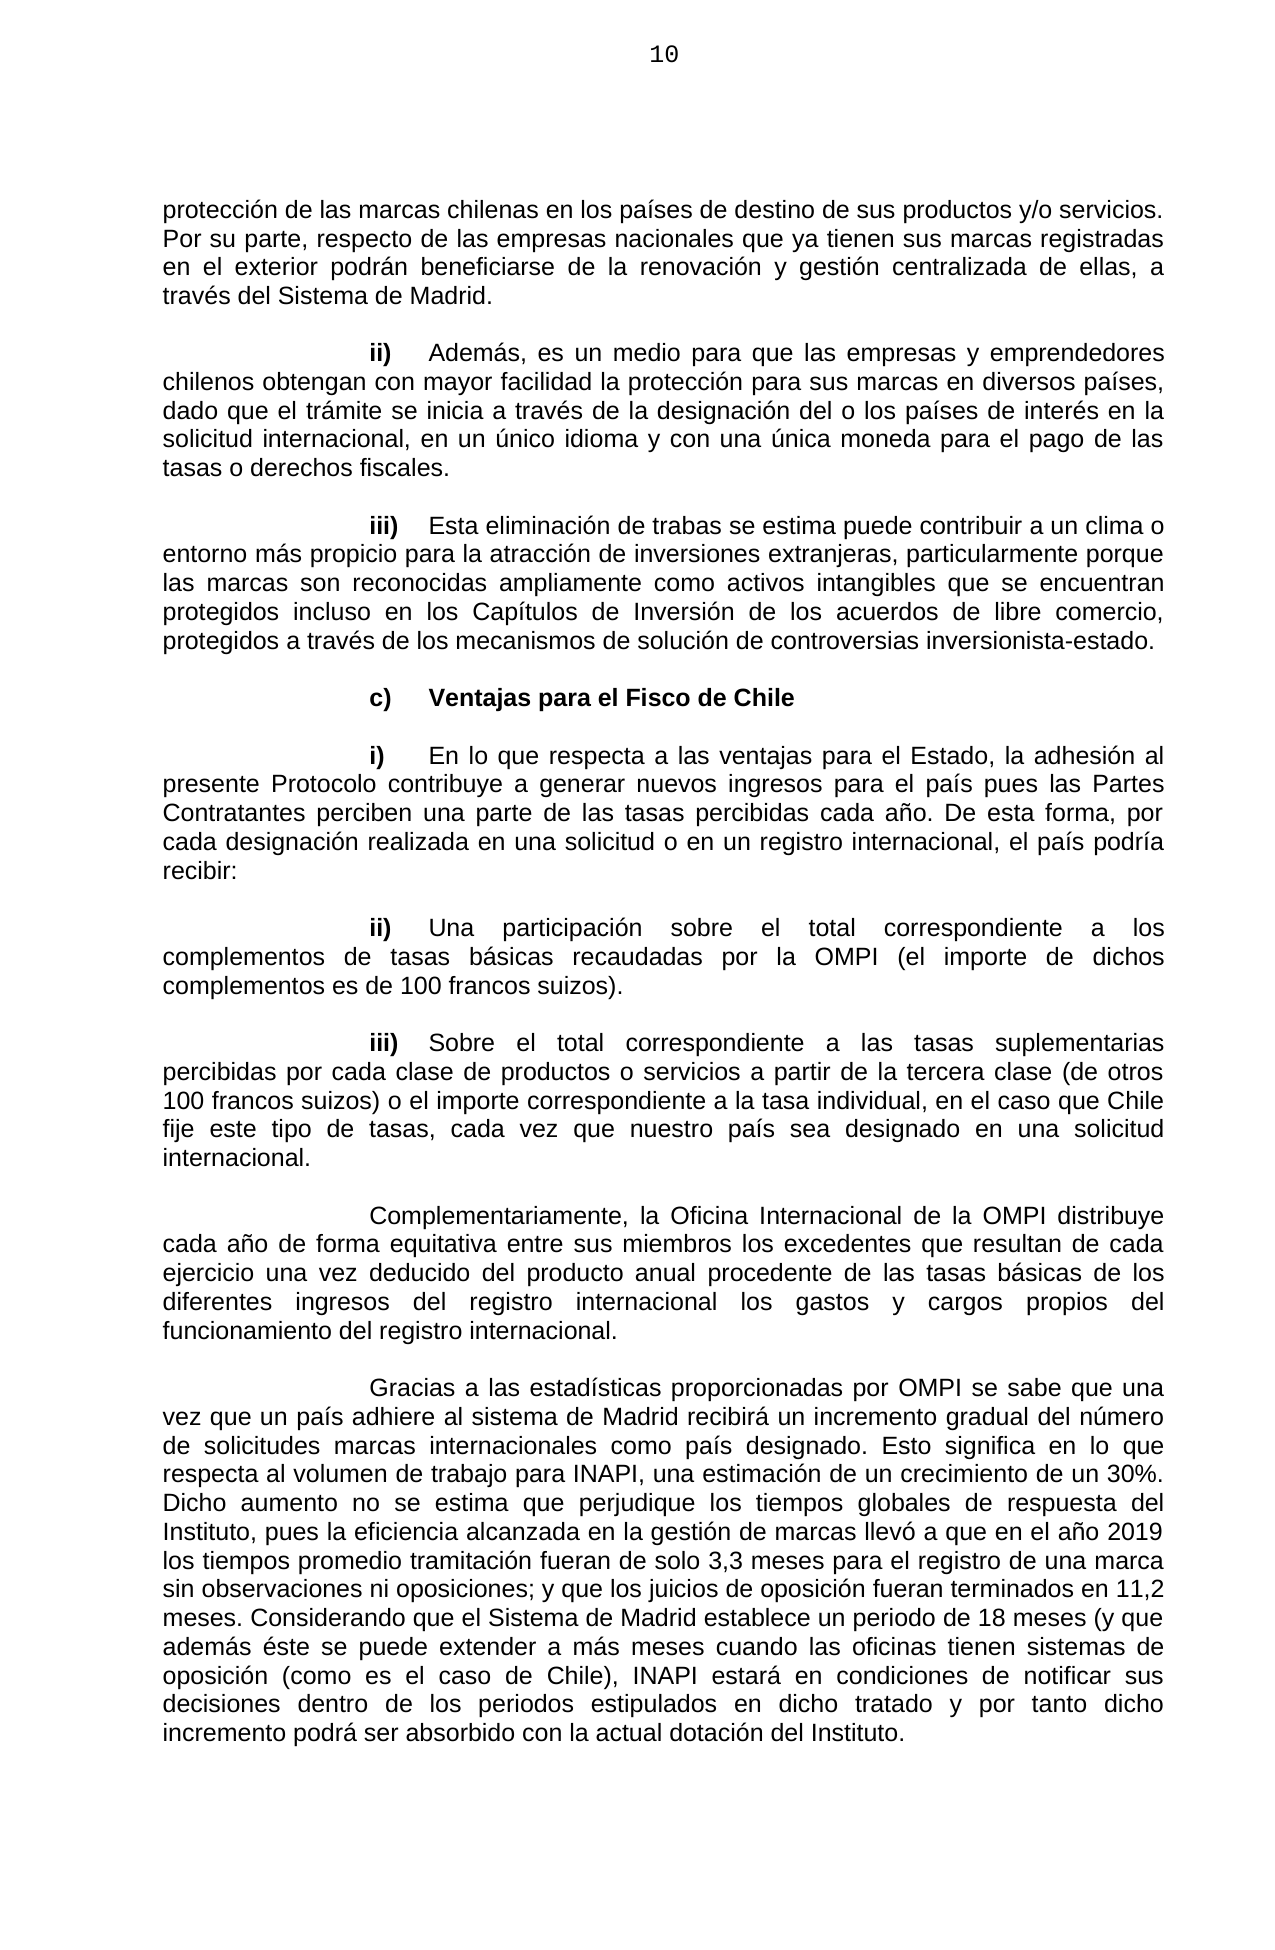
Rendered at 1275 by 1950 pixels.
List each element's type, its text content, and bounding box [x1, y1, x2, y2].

list Esta eliminación de trabas se estima puede contribuir a un clima o entorno más propicio para la atracción de inversiones extranjeras, particularmente porque las marcas son reconocidas ampliamente como activos intangibles que se encuentran protegidos incluso en los Capítulos de Inversión de los acuerdos de libre comercio, protegidos a través de los mecanismos de solución de controversias inversionista-estado. [162, 511, 1166, 654]
list Además, es un medio para que las empresas y emprendedores chilenos obtengan con mayor facilidad la protección para sus marcas en diversos países, dado que el trámite se inicia a través de la designación del o los países de interés en la solicitud internacional, en un único idioma y con una única moneda para el pago de las tasas o derechos fiscales. [162, 338, 1166, 482]
text Gracias a las estadísticas proporcionadas por OMPI se sabe que una vez que un país adhiere al sistema de Madrid recibirá un incremento gradual del número de solicitudes marcas internacionales como país designado. Esto significa en lo que respecta al volumen de trabajo para INAPI, una estimación de un crecimiento de un 30%. Dicho aumento no se estima que perjudique los tiempos globales de respuesta del Instituto, pues la eficiencia alcanzada en la gestión de marcas llevó a que en el año 2019 los tiempos promedio tramitación fueran de solo 3,3 meses para el registro de una marca sin observaciones ni oposiciones; y que los juicios de oposición fueran terminados en 11,2 meses. Considerando que el Sistema de Madrid establece un periodo de 18 meses (y que además éste se puede extender a más meses cuando las oficinas tienen sistemas de oposición (como es el caso de Chile), INAPI estará en condiciones de notificar sus decisiones dentro de los periodos estipulados en dicho tratado y por tanto dicho incremento podrá ser absorbido con la actual dotación del Instituto. [162, 1373, 1166, 1747]
text Complementariamente, la Oficina Internacional de la OMPI distribuye cada año de forma equitativa entre sus miembros los excedentes que resultan de cada ejercicio una vez deducido del producto anual procedente de las tasas básicas de los diferentes ingresos del registro internacional los gastos y cargos propios del funcionamiento del registro internacional. [162, 1201, 1166, 1344]
list Ventajas para el Fisco de Chile [162, 683, 1166, 712]
list Sobre el total correspondiente a las tasas suplementarias percibidas por cada clase de productos o servicios a partir de la tercera clase (de otros 100 francos suizos) o el importe correspondiente a la tasa individual, en el caso que Chile fije este tipo de tasas, cada vez que nuestro país sea designado en una solicitud internacional. [162, 1028, 1166, 1172]
list En lo que respecta a las ventajas para el Estado, la adhesión al presente Protocolo contribuye a generar nuevos ingresos para el país pues las Partes Contratantes perciben una parte de las tasas percibidas cada año. De esta forma, por cada designación realizada en una solicitud o en un registro internacional, el país podría recibir: [162, 741, 1166, 884]
list Una participación sobre el total correspondiente a los complementos de tasas básicas recaudadas por la OMPI (el importe de dichos complementos es de 100 francos suizos). [162, 913, 1166, 999]
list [162, 195, 1166, 310]
